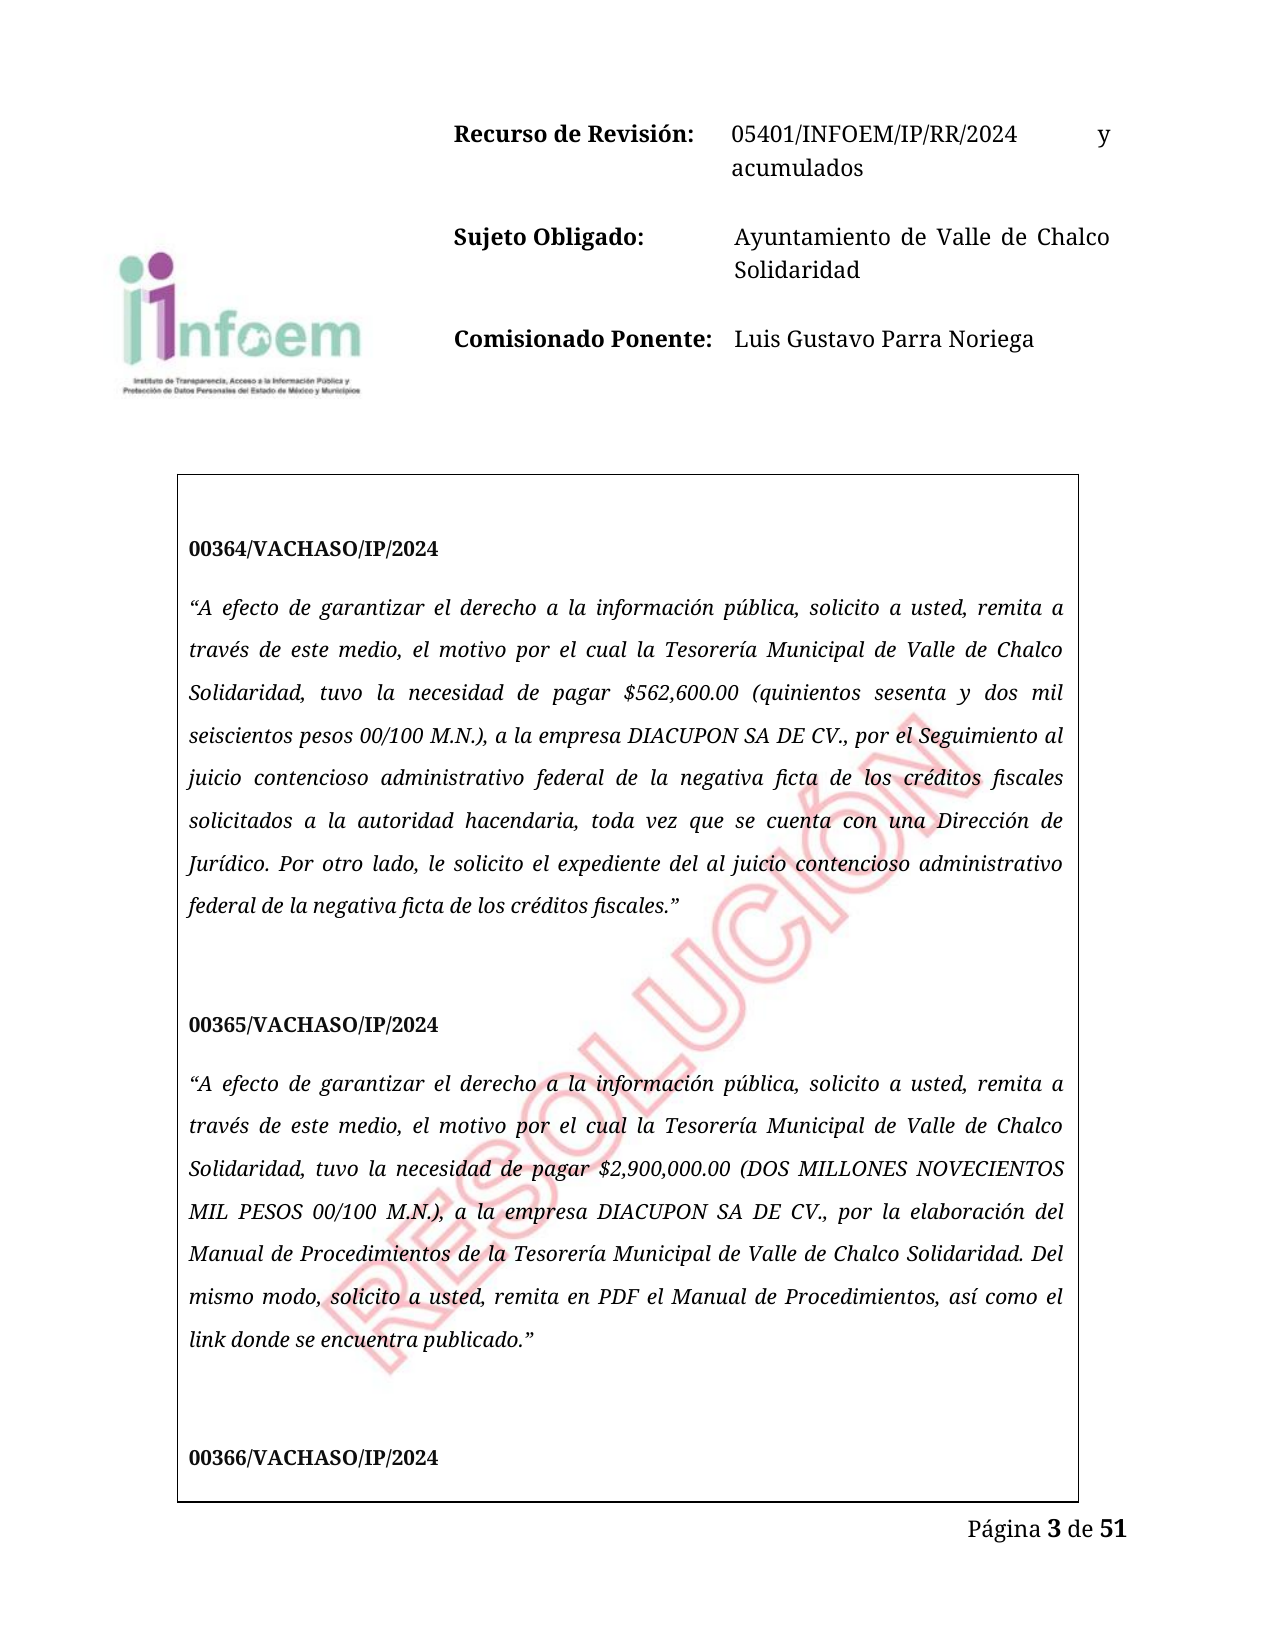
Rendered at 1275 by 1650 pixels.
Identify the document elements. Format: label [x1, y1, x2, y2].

table_header [178, 475, 1078, 1501]
picture [0, 193, 1272, 1650]
